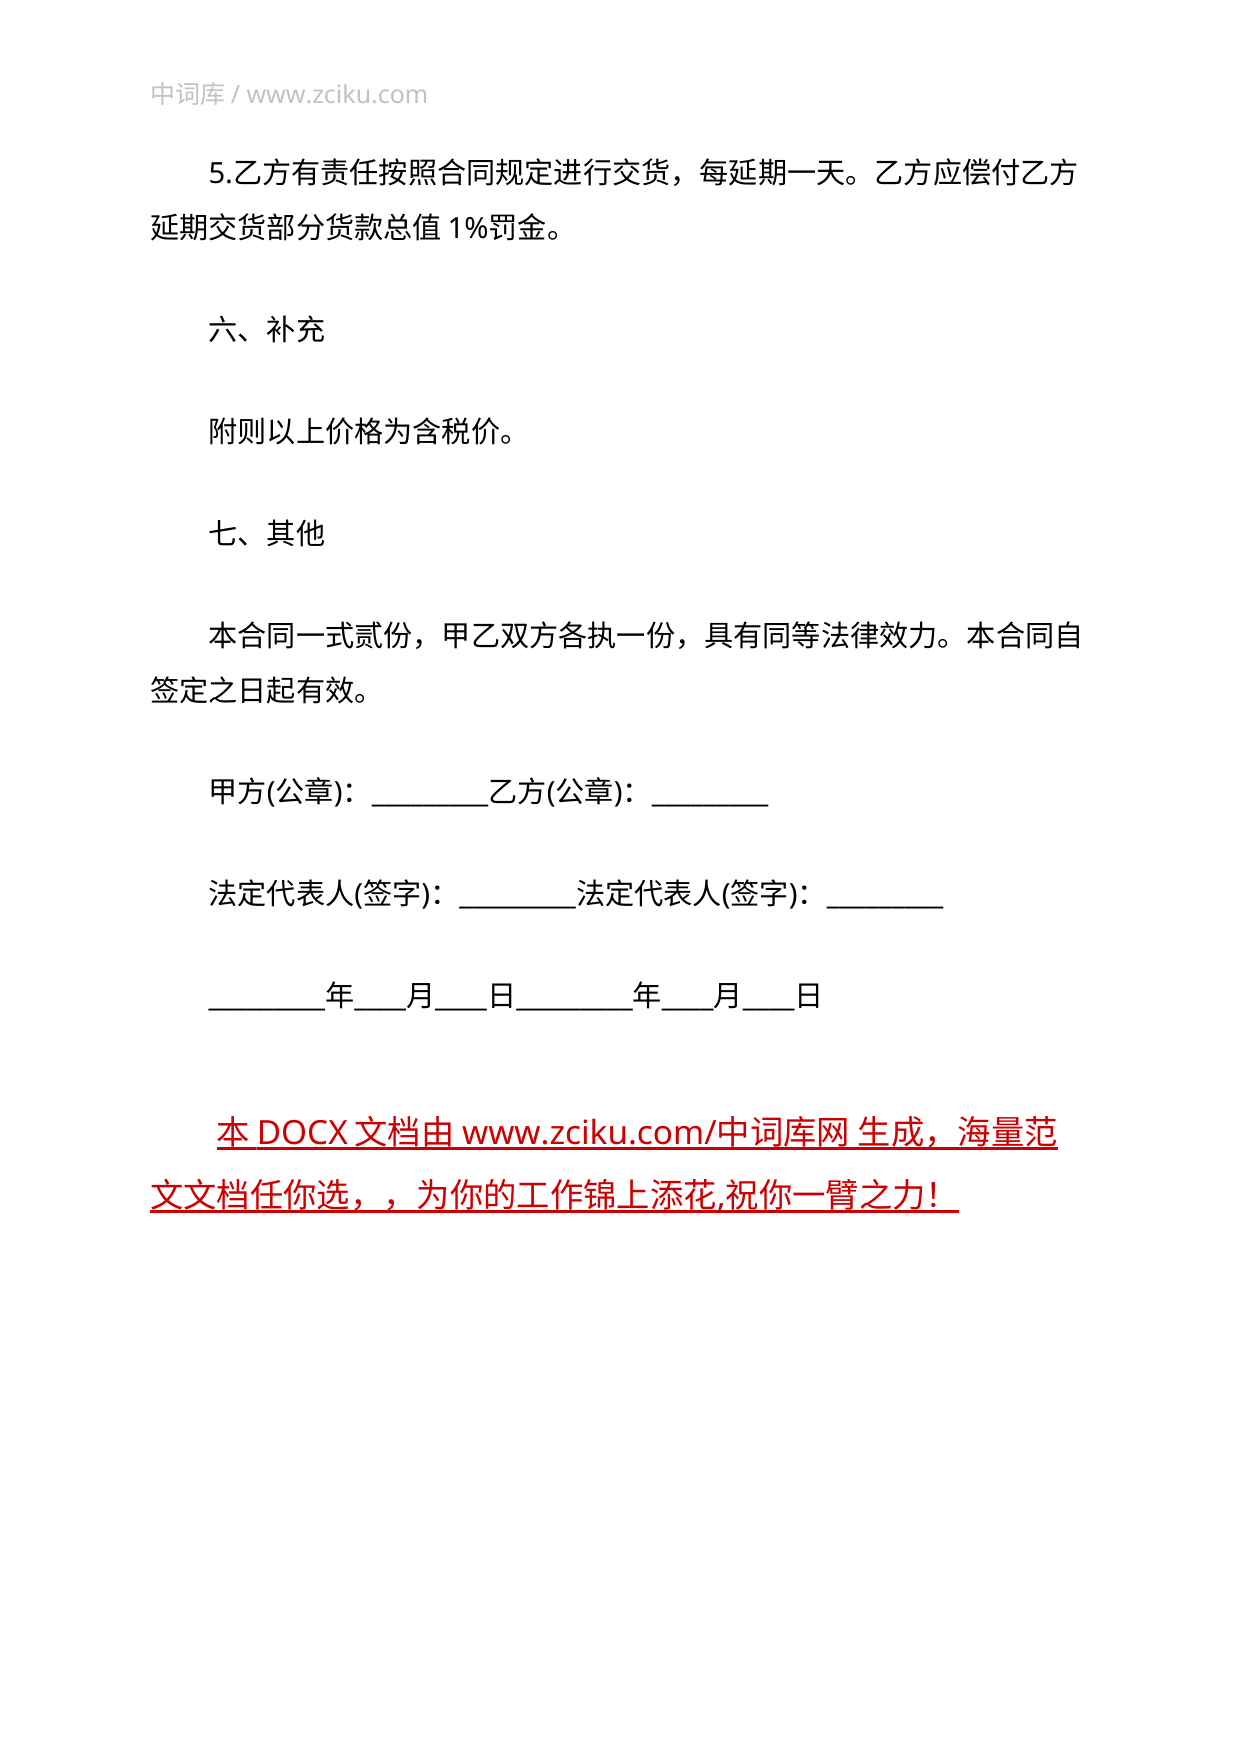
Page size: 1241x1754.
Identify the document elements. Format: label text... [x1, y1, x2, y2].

text 七、其他 [150, 511, 1090, 553]
text 六、补充 [150, 307, 1090, 349]
text 5.乙方有责任按照合同规定进行交货，每延期一天。乙方应偿付乙方延期交货部分货款总值1%罚金。 [150, 150, 1090, 247]
text _________年____月____日_________年____月____日 [150, 973, 1090, 1015]
text 附则以上价格为含税价。 [150, 409, 1090, 451]
text 本合同一式贰份，甲乙双方各执一份，具有同等法律效力。本合同自签定之日起有效。 [150, 612, 1090, 709]
text 甲方(公章)：_________乙方(公章)：_________ [150, 769, 1090, 811]
text 本DOCX文档由 www.zciku.com/中词库网 生成，海量范文文档任你选，，为你的工作锦上添花,祝你一臂之力！ [150, 1106, 1090, 1217]
text 法定代表人(签字)：_________法定代表人(签字)：_________ [150, 871, 1090, 913]
